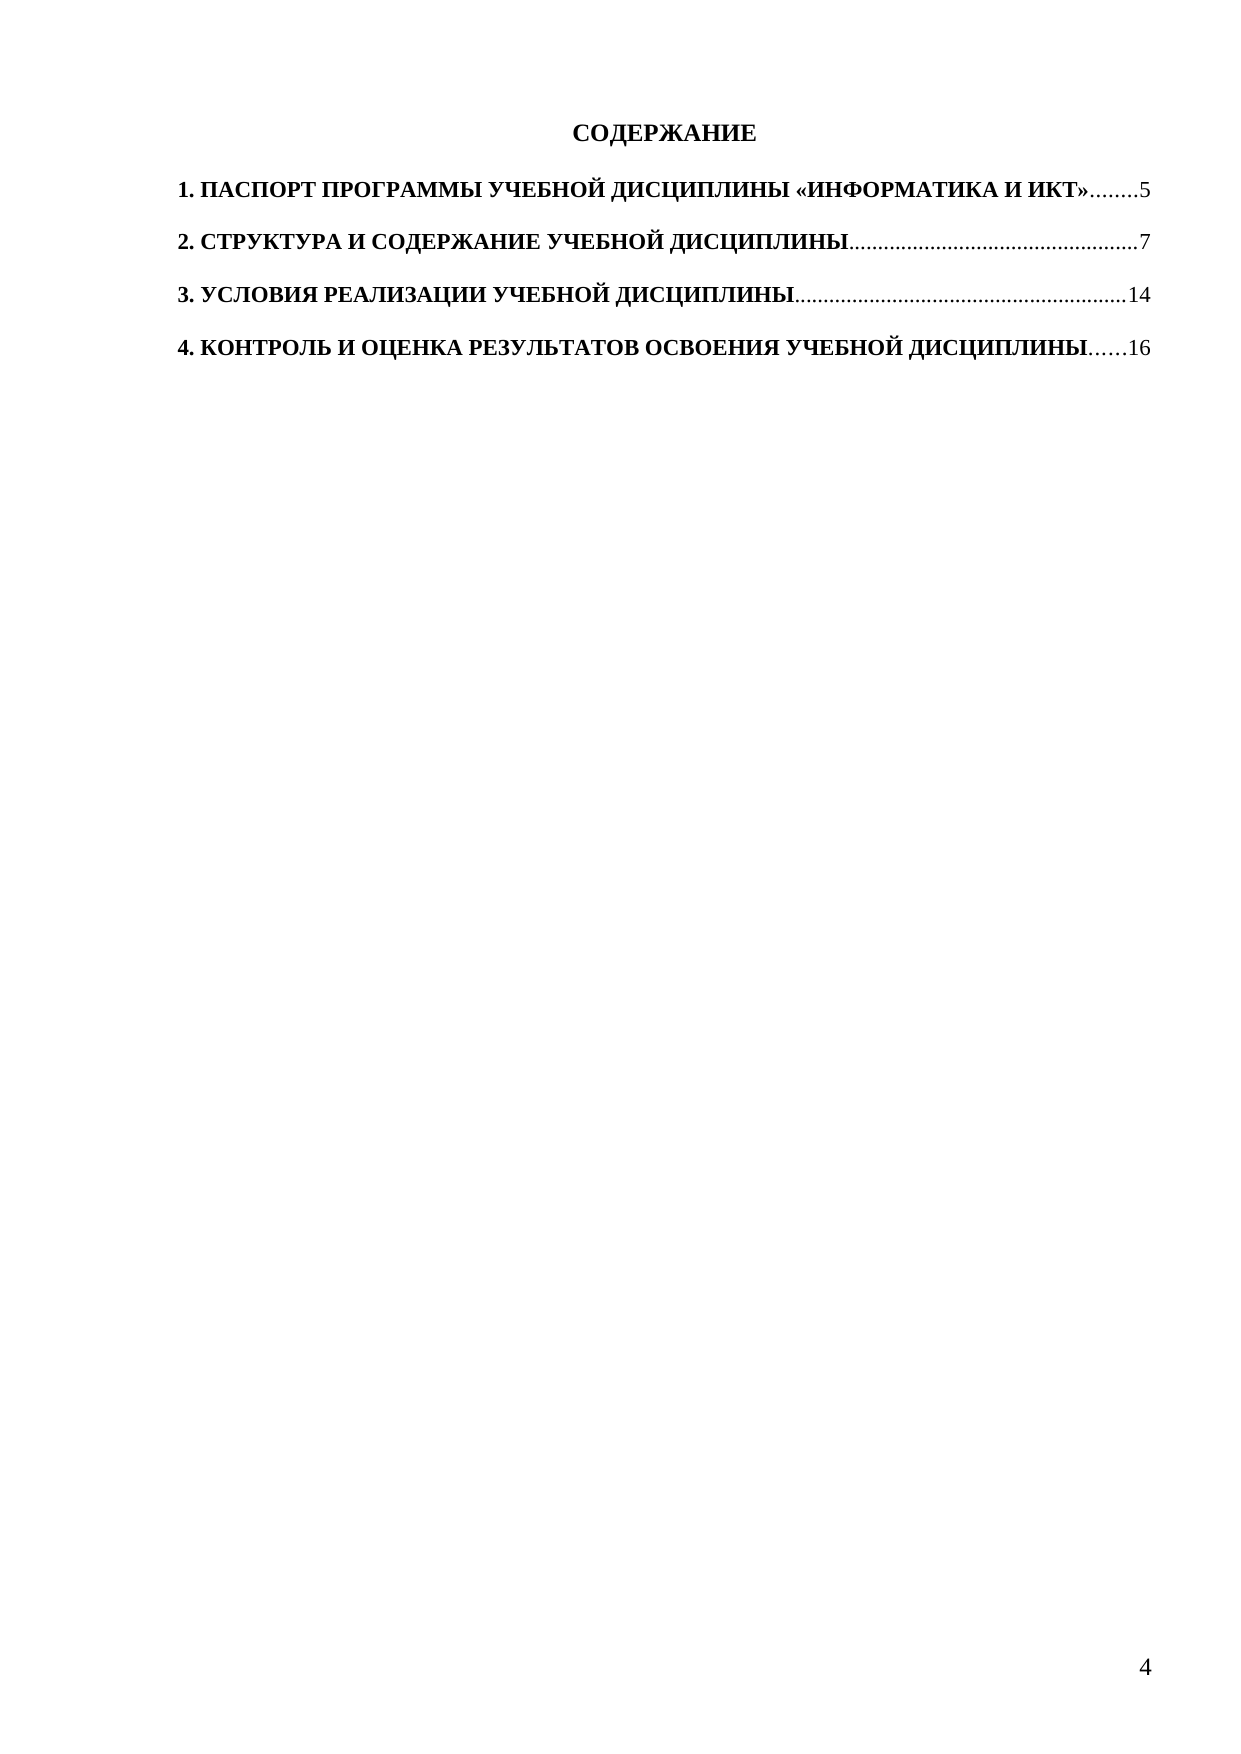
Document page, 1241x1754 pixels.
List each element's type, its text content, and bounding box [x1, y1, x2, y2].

text 1. ПАСПОРТ ПРОГРАММЫ УЧЕБНОЙ ДИСЦИПЛИНЫ «ИНФОРМАТИКА И ИКТ» 5 [177, 176, 1152, 202]
text 3. УСЛОВИЯ РЕАЛИЗАЦИИ УЧЕБНОЙ ДИСЦИПЛИНЫ 14 [177, 281, 1152, 307]
text 4. КОНТРОЛЬ И ОЦЕНКА РЕЗУЛЬТАТОВ ОСВОЕНИЯ УЧЕБНОЙ ДИСЦИПЛИНЫ 16 [177, 334, 1152, 360]
text 2. СТРУКТУРА И СОДЕРЖАНИЕ УЧЕБНОЙ ДИСЦИПЛИНЫ 7 [177, 228, 1152, 255]
subtitle СОДЕРЖАНИЕ [177, 118, 1152, 147]
